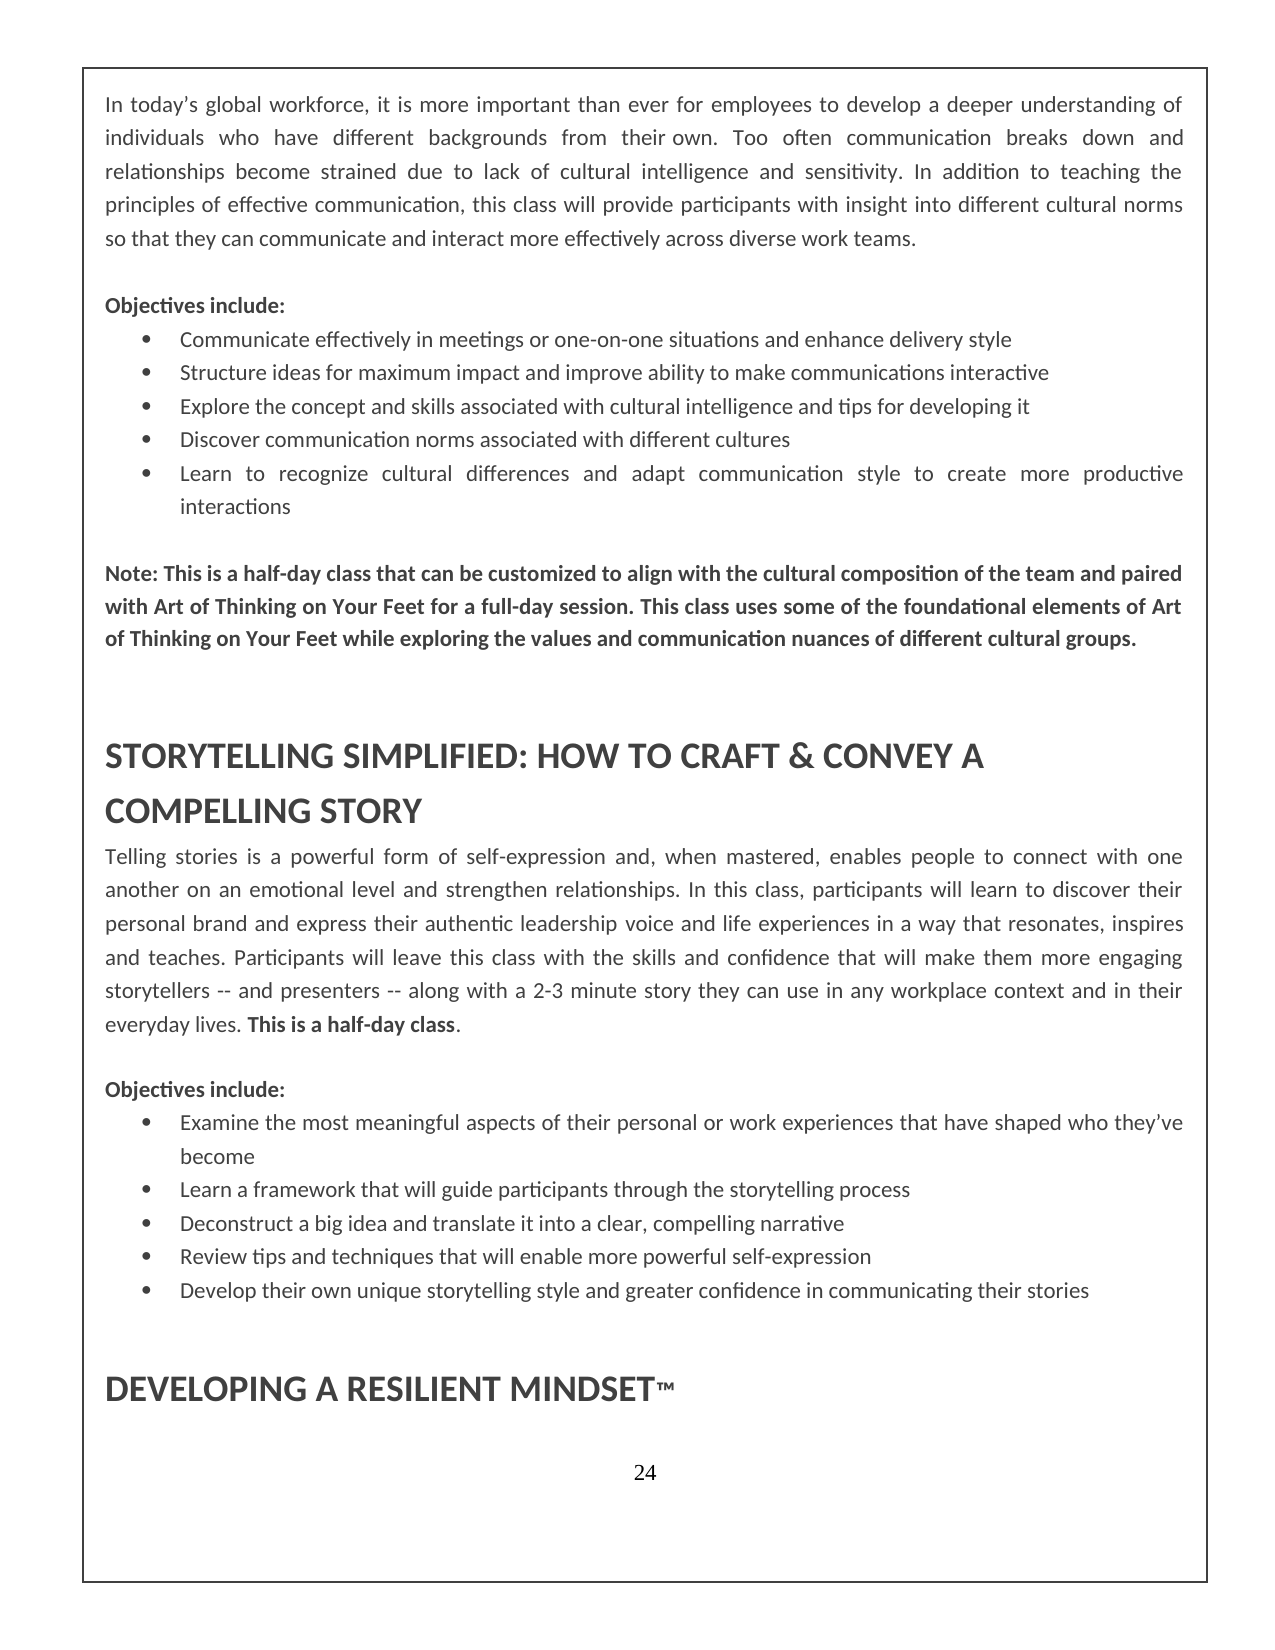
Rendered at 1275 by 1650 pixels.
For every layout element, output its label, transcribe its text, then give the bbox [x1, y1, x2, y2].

text In today’s global workforce, it is more important than ever for employees to develop a deeper understanding of individuals who have different backgrounds from their own. Too often communication breaks down and relationships become strained due to lack of cultural intelligence and sensitivity. In addition to teaching the principles of effective communication, this class will provide participants with insight into different cultural norms so that they can communicate and interact more effectively across diverse work teams. [105, 90, 1185, 252]
text Note: This is a half-day class that can be customized to align with the cultural composition of the team and paired with Art of Thinking on Your Feet for a full-day session. This class uses some of the foundational elements of Art of Thinking on Your Feet while exploring the values and communication nuances of different cultural groups. [105, 559, 1185, 652]
subtitle STORYTELLING SIMPLIFIED: HOW TO CRAFT & CONVEY A COMPELLING STORY [105, 732, 1185, 833]
list Learn to recognize cultural differences and adapt communication style to create more productive interactions [142, 459, 1185, 521]
list Explore the concept and skills associated with cultural intelligence and tips for developing it [142, 392, 1185, 420]
list Structure ideas for maximum impact and improve ability to make communications interactive [142, 358, 1185, 386]
list Review tips and techniques that will enable more powerful self-expression [142, 1242, 1185, 1271]
text Objectives include: [105, 1075, 1185, 1103]
list Examine the most meaningful aspects of their personal or work experiences that have shaped who they’ve become [142, 1108, 1185, 1170]
subtitle DEVELOPING A RESILIENT MINDSET™ [105, 1364, 1185, 1410]
list Communicate effectively in meetings or one-on-one situations and enhance delivery style [142, 325, 1185, 353]
text Objectives include: [105, 291, 1185, 319]
list Discover communication norms associated with different cultures [142, 425, 1185, 453]
list Develop their own unique storytelling style and greater confidence in communicating their stories [142, 1276, 1185, 1304]
text Telling stories is a powerful form of self-expression and, when mastered, enables people to connect with one another on an emotional level and strengthen relationships. In this class, participants will learn to discover their personal brand and express their authentic leadership voice and life experiences in a way that resonates, inspires and teaches. Participants will leave this class with the skills and confidence that will make them more engaging storytellers -- and presenters -- along with a 2-3 minute story they can use in any workplace context and in their everyday lives. This is a half-day class. [105, 842, 1185, 1038]
list Learn a framework that will guide participants through the storytelling process [142, 1175, 1185, 1203]
list Deconstruct a big idea and translate it into a clear, compelling narrative [142, 1209, 1185, 1237]
